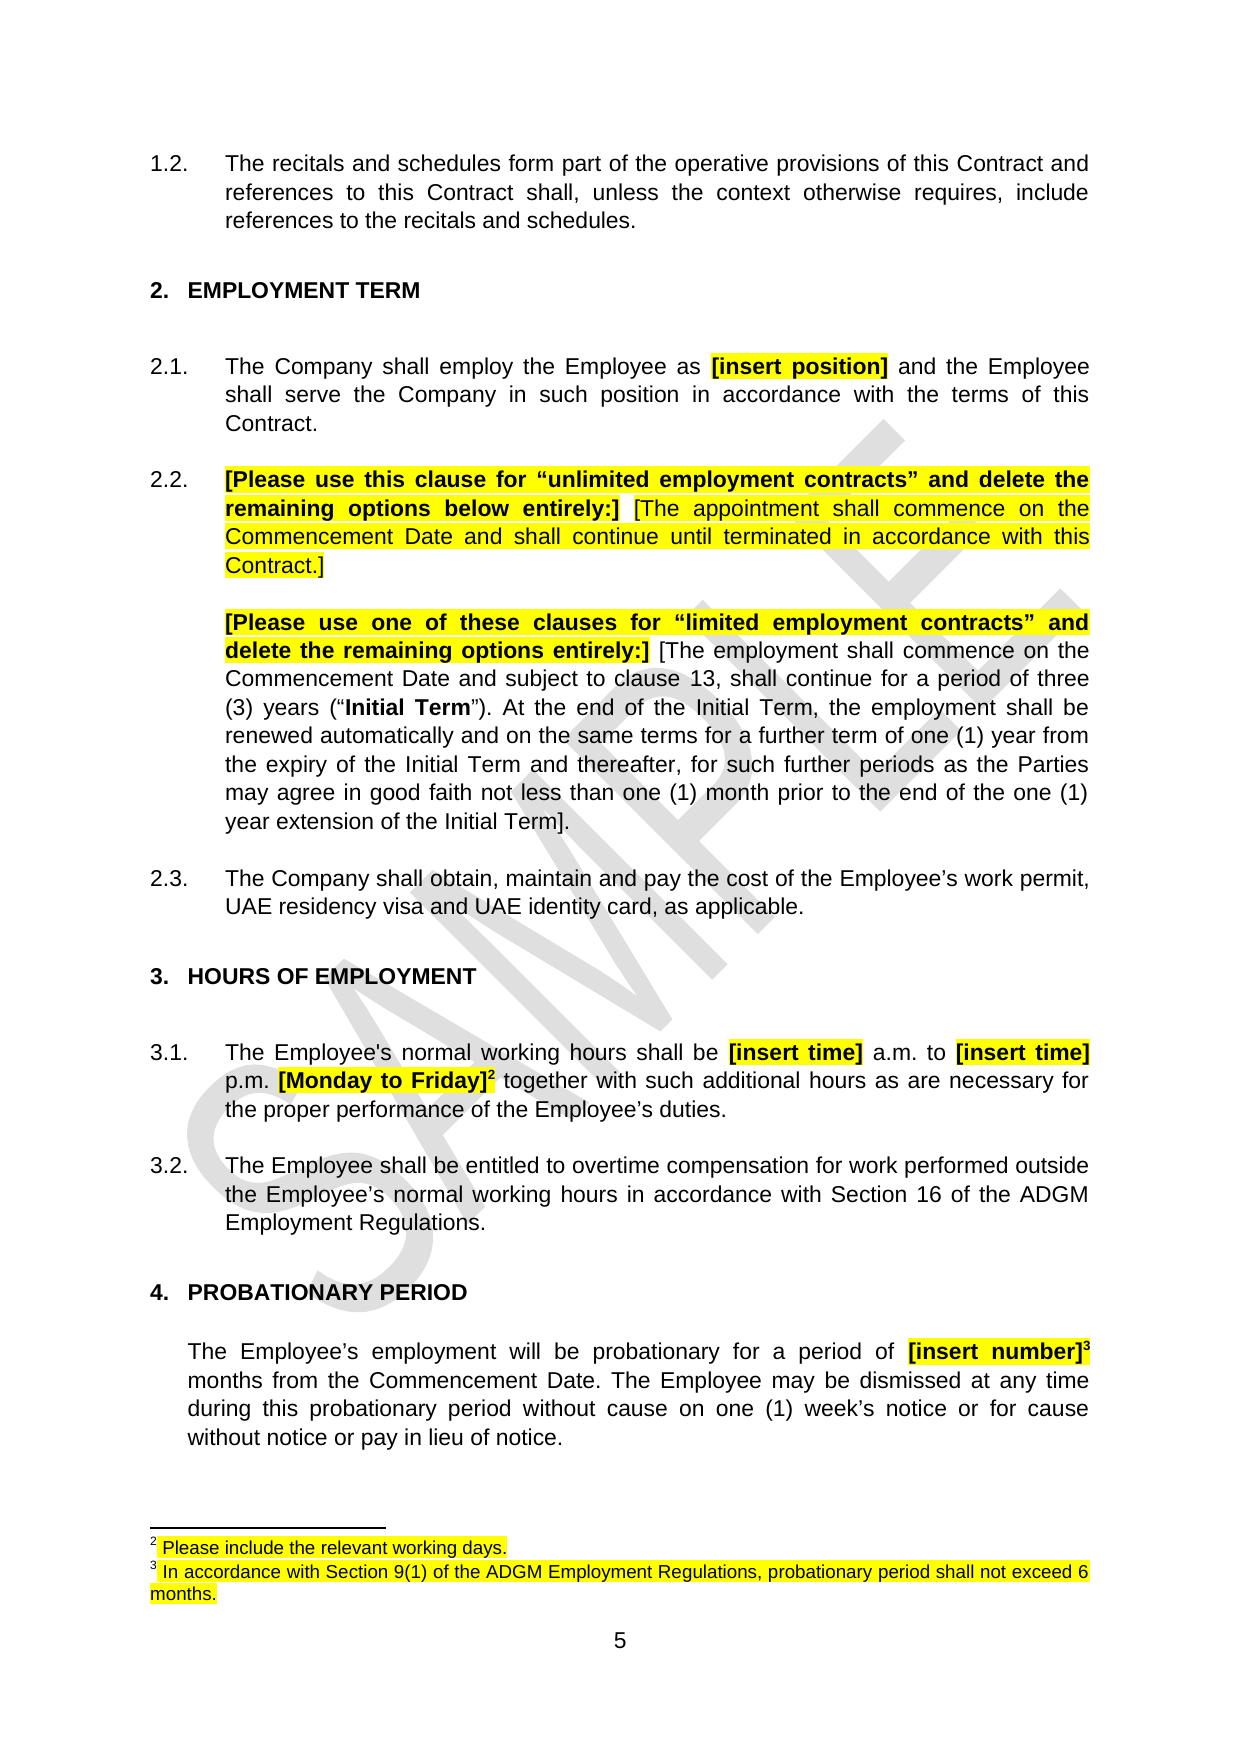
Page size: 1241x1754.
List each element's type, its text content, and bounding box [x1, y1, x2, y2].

subtitle EMPLOYMENT TERM [150, 277, 1090, 303]
subtitle HOURS OF EMPLOYMENT [150, 963, 1090, 989]
list [Please use this clause for “unlimited employment contracts” and delete the remaining options below entirely:] [The appointment shall commence on the Commencement Date and shall continue until terminated in accordance with this Contract.] [150, 466, 1090, 578]
list The Employee's normal working hours shall be [insert time] a.m. to [insert time] p.m. [Monday to Friday] together with such additional hours as are necessary for the proper performance of the Employee’s duties. [150, 1039, 1090, 1122]
text The Employee’s employment will be probationary for a period of [insert number] months from the Commencement Date. The Employee may be dismissed at any time during this probationary period without cause on one (1) week’s notice or for cause without notice or pay in lieu of notice. [187, 1310, 1090, 1450]
list The Company shall employ the Employee as [insert position] and the Employee shall serve the Company in such position in accordance with the terms of this Contract. [150, 353, 1090, 436]
list [Please use one of these clauses for “limited employment contracts” and delete the remaining options entirely:] [The employment shall commence on the Commencement Date and subject to clause 13, shall continue for a period of three (3) years (“Initial Term”). At the end of the Initial Term, the employment shall be renewed automatically and on the same terms for a further term of one (1) year from the expiry of the Initial Term and thereafter, for such further periods as the Parties may agree in good faith not less than one (1) month prior to the end of the one (1) year extension of the Initial Term]. [225, 635, 1090, 834]
list The recitals and schedules form part of the operative provisions of this Contract and references to this Contract shall, unless the context otherwise requires, include references to the recitals and schedules. [150, 150, 1090, 233]
subtitle PROBATIONARY PERIOD [150, 1279, 1090, 1306]
list The Company shall obtain, maintain and pay the cost of the Employee’s work permit, UAE residency visa and UAE identity card, as applicable. [150, 864, 1090, 919]
list The Employee shall be entitled to overtime compensation for work performed outside the Employee’s normal working hours in accordance with Section 16 of the ADGM Employment Regulations. [150, 1152, 1090, 1236]
